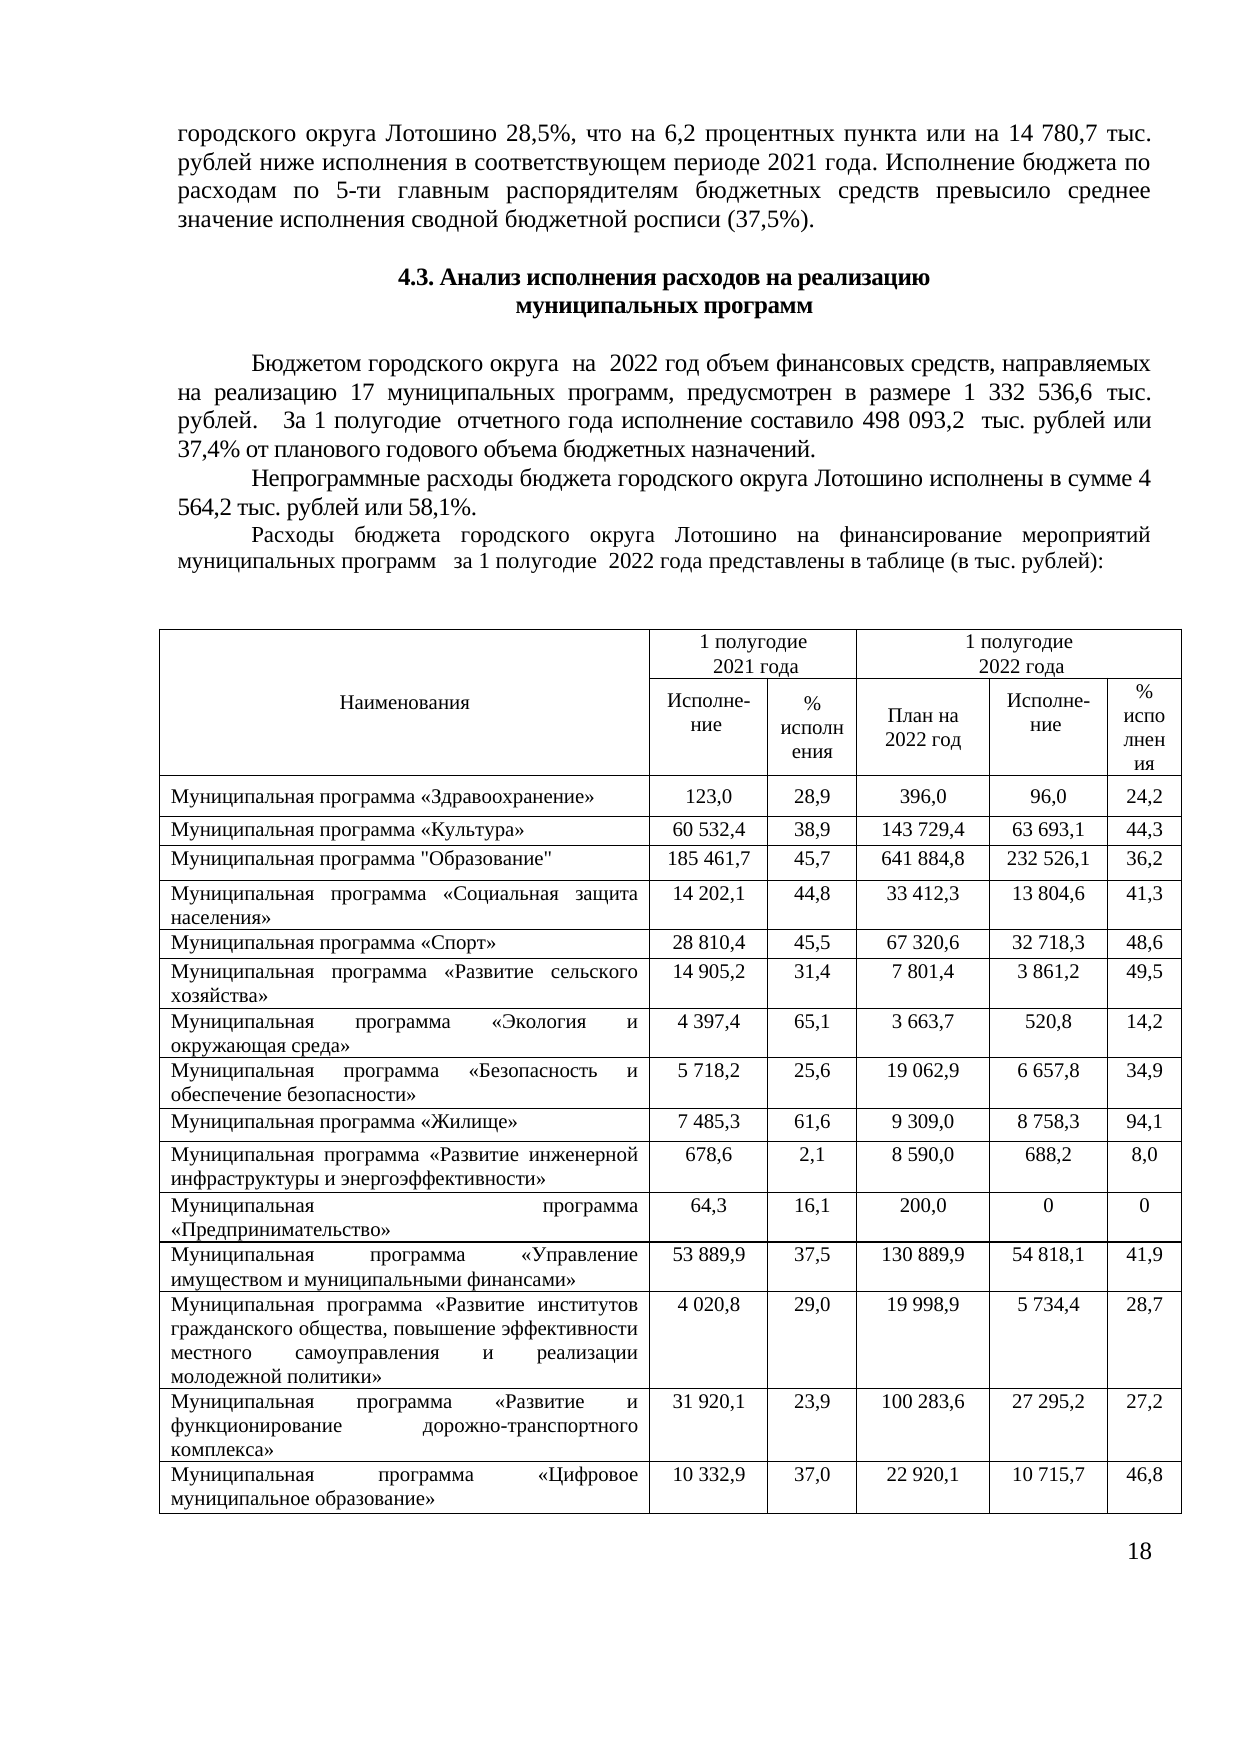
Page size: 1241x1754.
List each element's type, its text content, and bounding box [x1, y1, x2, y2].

table_cell Муниципальная программа «Социальная защита населения» [160, 881, 649, 929]
table_cell 44,8 [768, 881, 856, 929]
table_cell 94,1 [1108, 1109, 1181, 1141]
table_cell 16,1 [768, 1193, 856, 1241]
table_cell 2,1 [768, 1142, 856, 1192]
table_cell 0 [1108, 1193, 1181, 1241]
table_cell 23,9 [768, 1389, 856, 1461]
table_cell 48,6 [1108, 930, 1181, 958]
table_cell 6 657,8 [990, 1058, 1107, 1108]
table_cell 27,2 [1108, 1389, 1181, 1461]
table_cell 28,7 [1108, 1292, 1181, 1388]
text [177, 118, 1152, 233]
table_cell 31 920,1 [650, 1389, 767, 1461]
table_cell 41,3 [1108, 881, 1181, 929]
table_cell 10 332,9 [650, 1462, 767, 1512]
table_cell 100 283,6 [857, 1389, 989, 1461]
table_cell 31,4 [768, 959, 856, 1007]
table_cell 45,5 [768, 930, 856, 958]
table_cell 41,9 [1108, 1243, 1181, 1291]
table_cell 60 532,4 [650, 817, 767, 845]
table_cell План на 2022 год [857, 679, 989, 775]
table_cell 65,1 [768, 1009, 856, 1057]
table_cell Муниципальная программа «Развитие сельского хозяйства» [160, 959, 649, 1007]
table_cell 29,0 [768, 1292, 856, 1388]
table_cell 37,5 [768, 1243, 856, 1291]
table_cell Муниципальная программа «Спорт» [160, 930, 649, 958]
table_cell 520,8 [990, 1009, 1107, 1057]
table_cell Муниципальная программа «Развитие и функционирование дорожно-транспортного комплекса» [160, 1389, 649, 1461]
table_cell 232 526,1 [990, 846, 1107, 880]
text 4.3. Анализ исполнения расходов на реализацию [177, 262, 1152, 291]
table_cell 8 590,0 [857, 1142, 989, 1192]
table_cell 53 889,9 [650, 1243, 767, 1291]
table_cell Муниципальная программа «Здравоохранение» [160, 776, 649, 816]
table_cell 63 693,1 [990, 817, 1107, 845]
table_cell 34,9 [1108, 1058, 1181, 1108]
table_cell % исполнения [1108, 679, 1181, 775]
table_cell 22 920,1 [857, 1462, 989, 1512]
table_cell Муниципальная программа «Развитие инженерной инфраструктуры и энергоэффективности» [160, 1142, 649, 1192]
table_cell 143 729,4 [857, 817, 989, 845]
table_cell Муниципальная программа «Безопасность и обеспечение безопасности» [160, 1058, 649, 1108]
table_cell 123,0 [650, 776, 767, 816]
table_cell Муниципальная программа «Управление имуществом и муниципальными финансами» [160, 1243, 649, 1291]
table_cell 200,0 [857, 1193, 989, 1241]
table_cell 14 905,2 [650, 959, 767, 1007]
table_cell 64,3 [650, 1193, 767, 1241]
table_cell 14,2 [1108, 1009, 1181, 1057]
text муниципальных программ [177, 291, 1152, 319]
table_cell 25,6 [768, 1058, 856, 1108]
table_cell 19 062,9 [857, 1058, 989, 1108]
table_cell 8,0 [1108, 1142, 1181, 1192]
table_cell 7 801,4 [857, 959, 989, 1007]
table_cell 61,6 [768, 1109, 856, 1141]
table_cell 28,9 [768, 776, 856, 816]
table_cell 49,5 [1108, 959, 1181, 1007]
table_cell Муниципальная программа «Развитие институтов гражданского общества, повышение эффективности местного самоуправления и реализации молодежной политики» [160, 1292, 649, 1388]
table_cell Муниципальная программа «Предпринимательство» [160, 1193, 649, 1241]
table_cell 8 758,3 [990, 1109, 1107, 1141]
table_cell 678,6 [650, 1142, 767, 1192]
table_cell Исполне-ние [650, 679, 767, 775]
table_cell % исполнения [768, 679, 856, 775]
table_cell 96,0 [990, 776, 1107, 816]
table_cell 24,2 [1108, 776, 1181, 816]
table_cell 5 734,4 [990, 1292, 1107, 1388]
table_cell 44,3 [1108, 817, 1181, 845]
table_cell 7 485,3 [650, 1109, 767, 1141]
table_cell 32 718,3 [990, 930, 1107, 958]
table_cell 45,7 [768, 846, 856, 880]
table_cell 27 295,2 [990, 1389, 1107, 1461]
table_cell 3 663,7 [857, 1009, 989, 1057]
table_cell 46,8 [1108, 1462, 1181, 1512]
table_cell 67 320,6 [857, 930, 989, 958]
table_cell Муниципальная программа «Культура» [160, 817, 649, 845]
table_cell Исполне-ние [990, 679, 1107, 775]
table_cell 9 309,0 [857, 1109, 989, 1141]
table_cell 19 998,9 [857, 1292, 989, 1388]
table_header Наименования [160, 630, 649, 775]
text Бюджетом городского округа на 2022 год объем финансовых средств, направляемых на реализацию 17 муниципальных программ, предусмотрен в размере 1 332 536,6 тыс. рублей. За 1 полугодие отчетного года исполнение составило 498 093,2 тыс. рублей или 37,4% от планового годового объема бюджетных назначений. [177, 348, 1152, 463]
table_cell 36,2 [1108, 846, 1181, 880]
table_cell Муниципальная программа «Жилище» [160, 1109, 649, 1141]
table_cell 4 397,4 [650, 1009, 767, 1057]
table_cell 28 810,4 [650, 930, 767, 958]
table_cell 33 412,3 [857, 881, 989, 929]
table_cell 4 020,8 [650, 1292, 767, 1388]
table_cell 3 861,2 [990, 959, 1107, 1007]
table_cell 14 202,1 [650, 881, 767, 929]
table_cell 641 884,8 [857, 846, 989, 880]
text Непрограммные расходы бюджета городского округа Лотошино исполнены в сумме 4 564,2 тыс. рублей или 58,1%. [177, 463, 1152, 521]
table_cell Муниципальная программа "Образование" [160, 846, 649, 880]
table_header 1 полугодие 2021 года [650, 630, 856, 678]
table_cell 396,0 [857, 776, 989, 816]
table_cell 130 889,9 [857, 1243, 989, 1291]
table_cell 0 [990, 1193, 1107, 1241]
table_header 1 полугодие 2022 года [857, 630, 1181, 678]
table_cell 185 461,7 [650, 846, 767, 880]
table_cell 38,9 [768, 817, 856, 845]
table_cell 13 804,6 [990, 881, 1107, 929]
table_cell 37,0 [768, 1462, 856, 1512]
text Расходы бюджета городского округа Лотошино на финансирование мероприятий муниципальных программ за 1 полугодие 2022 года представлены в таблице (в тыс. рублей): [177, 521, 1152, 573]
table_cell Муниципальная программа «Экология и окружающая среда» [160, 1009, 649, 1057]
table_cell 10 715,7 [990, 1462, 1107, 1512]
table_cell 54 818,1 [990, 1243, 1107, 1291]
table_cell 5 718,2 [650, 1058, 767, 1108]
table_cell Муниципальная программа «Цифровое муниципальное образование» [160, 1462, 649, 1512]
table_cell 688,2 [990, 1142, 1107, 1192]
